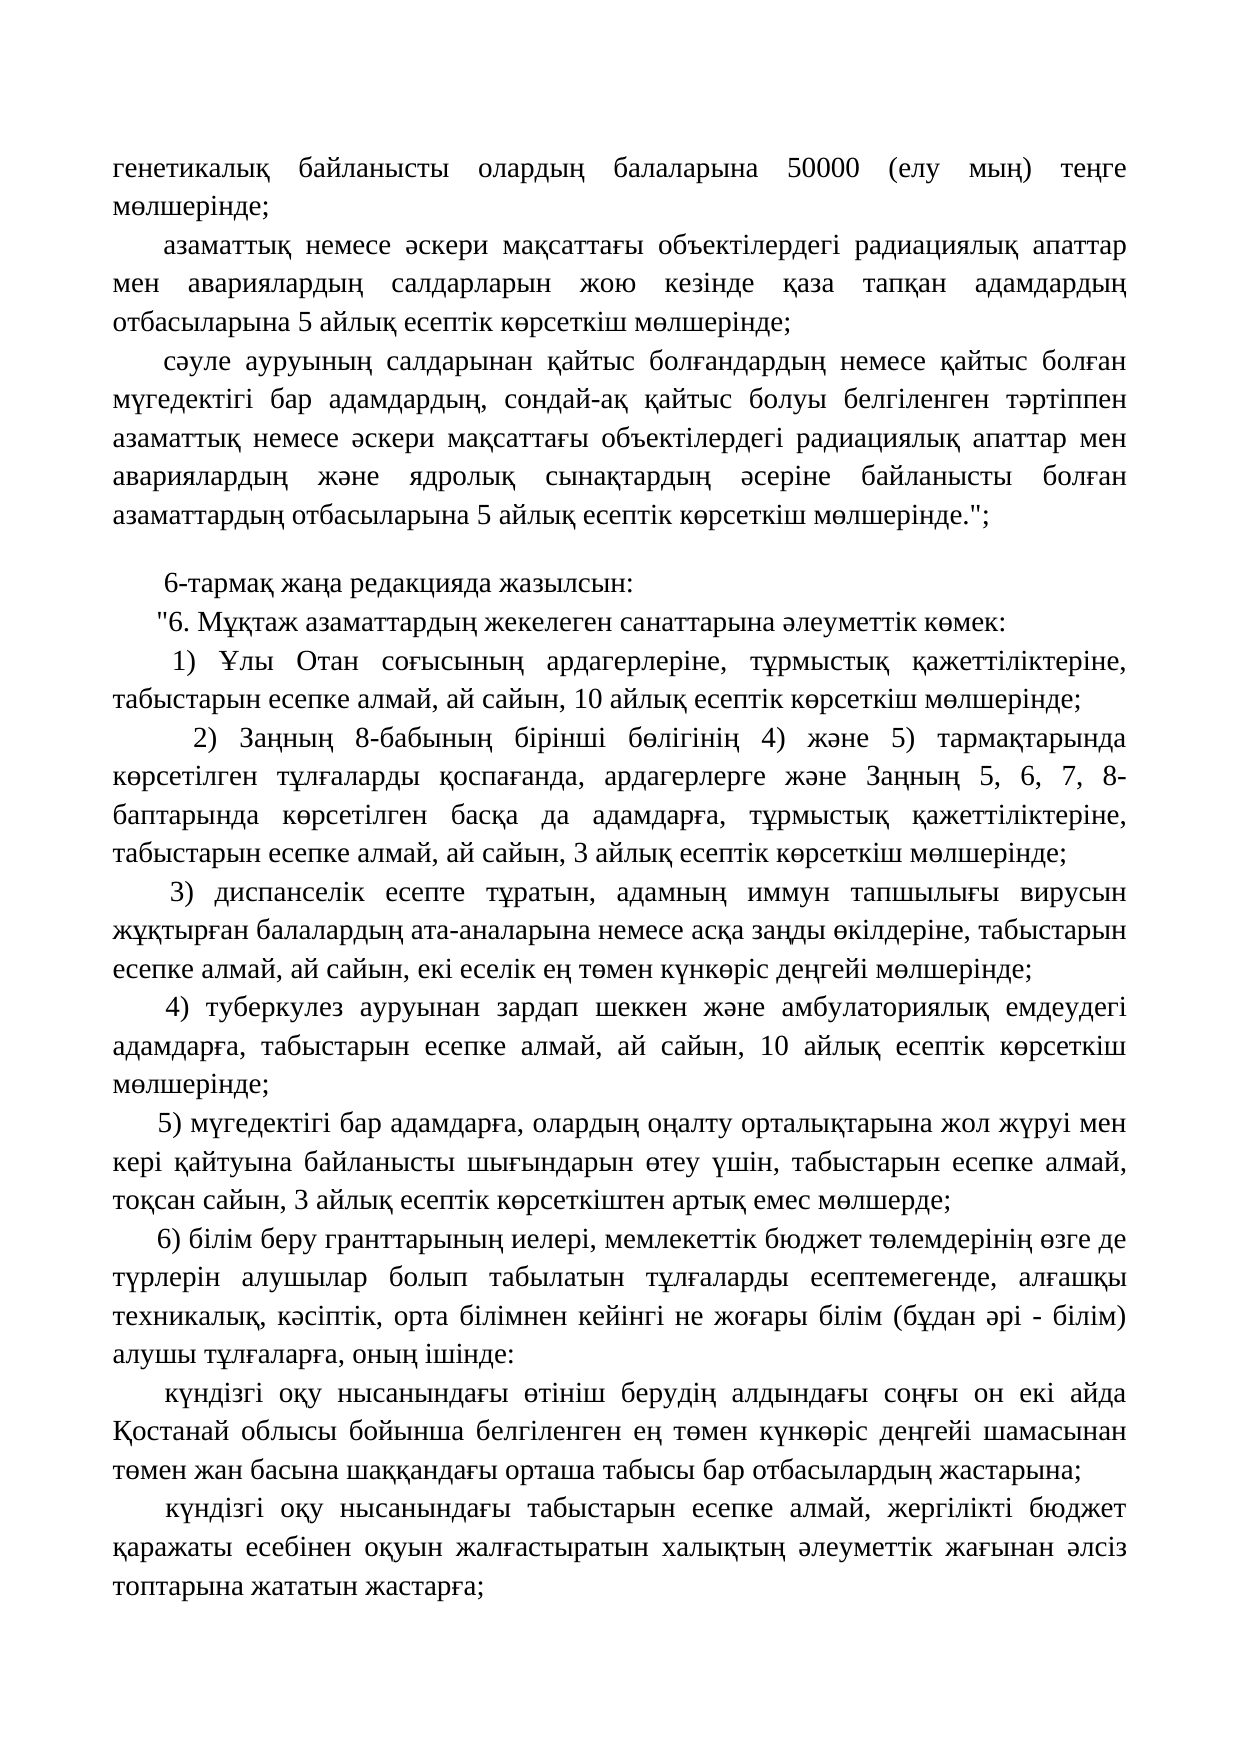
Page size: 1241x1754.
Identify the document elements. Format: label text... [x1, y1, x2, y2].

text 1) Ұлы Отан соғысының ардагерлеріне, тұрмыстық қажеттіліктеріне, табыстарын есепке алмай, ай сайын, 10 айлық есептік көрсеткіш мөлшерінде; [112, 643, 1128, 715]
text 2) Заңның 8-бабының бірінші бөлігінің 4) және 5) тармақтарында көрсетілген тұлғаларды қоспағанда, ардагерлерге және Заңның 5, 6, 7, 8-баптарында көрсетілген басқа да адамдарға, тұрмыстық қажеттіліктеріне, табыстарын есепке алмай, ай сайын, 3 айлық есептік көрсеткіш мөлшерінде; [112, 720, 1128, 869]
text күндізгі оқу нысанындағы табыстарын есепке алмай, жергiлiктi бюджет қаражаты есебiнен оқуын жалғастыратын халықтың әлеуметтiк жағынан әлсiз топтарына жататын жастарға; [112, 1491, 1128, 1601]
text сәуле ауруының салдарынан қайтыс болғандардың немесе қайтыс болған мүгедектігі бар адамдардың, сондай-ақ қайтыс болуы белгіленген тәртіппен азаматтық немесе әскери мақсаттағы объектілердегі радиациялық апаттар мен авариялардың және ядролық сынақтардың әсеріне байланысты болған азаматтардың отбасыларына 5 айлық есептік көрсеткіш мөлшерінде."; [112, 343, 1128, 530]
text 6-тармақ жаңа редакцияда жазылсын: [112, 566, 1128, 599]
text күндізгі оқу нысанындағы өтініш берудің алдындағы соңғы он екi айда Қостанай облысы бойынша белгiленген ең төмен күнкөрiс деңгейі шамасынан төмен жан басына шаққандағы орташа табысы бар отбасылардың жастарына; [112, 1375, 1128, 1486]
text 3) диспанселік есепте тұратын, адамның иммун тапшылығы вирусын жұқтырған балалардың ата-аналарына немесе асқа заңды өкілдеріне, табыстарын есепке алмай, ай сайын, екі еселік ең төмен күнкөріс деңгейі мөлшерінде; [112, 874, 1128, 984]
text "6. Мұқтаж азаматтардың жекелеген санаттарына әлеуметтік көмек: [112, 604, 1128, 638]
text 6) білім беру гранттарының иелері, мемлекеттік бюджет төлемдерінің өзге де түрлерін алушылар болып табылатын тұлғаларды есептемегенде, алғашқы техникалық, кәсіптік, орта білімнен кейінгі не жоғары білім (бұдан әрі - білім) алушы тұлғаларға, оның ішінде: [112, 1221, 1128, 1370]
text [112, 150, 1128, 222]
text 4) туберкулез ауруынан зардап шеккен және амбулаториялық емдеудегі адамдарға, табыстарын есепке алмай, ай сайын, 10 айлық есептік көрсеткіш мөлшерінде; [112, 989, 1128, 1100]
text 5) мүгедектігі бар адамдарға, олардың оңалту орталықтарына жол жүруі мен кері қайтуына байланысты шығындарын өтеу үшін, табыстарын есепке алмай, тоқсан сайын, 3 айлық есептік көрсеткіштен артық емес мөлшерде; [112, 1105, 1128, 1216]
text азаматтық немесе әскери мақсаттағы объектiлердегi радиациялық апаттар мен авариялардың салдарларын жою кезiнде қаза тапқан адамдардың отбасыларына 5 айлық есептік көрсеткіш мөлшерінде; [112, 227, 1128, 338]
